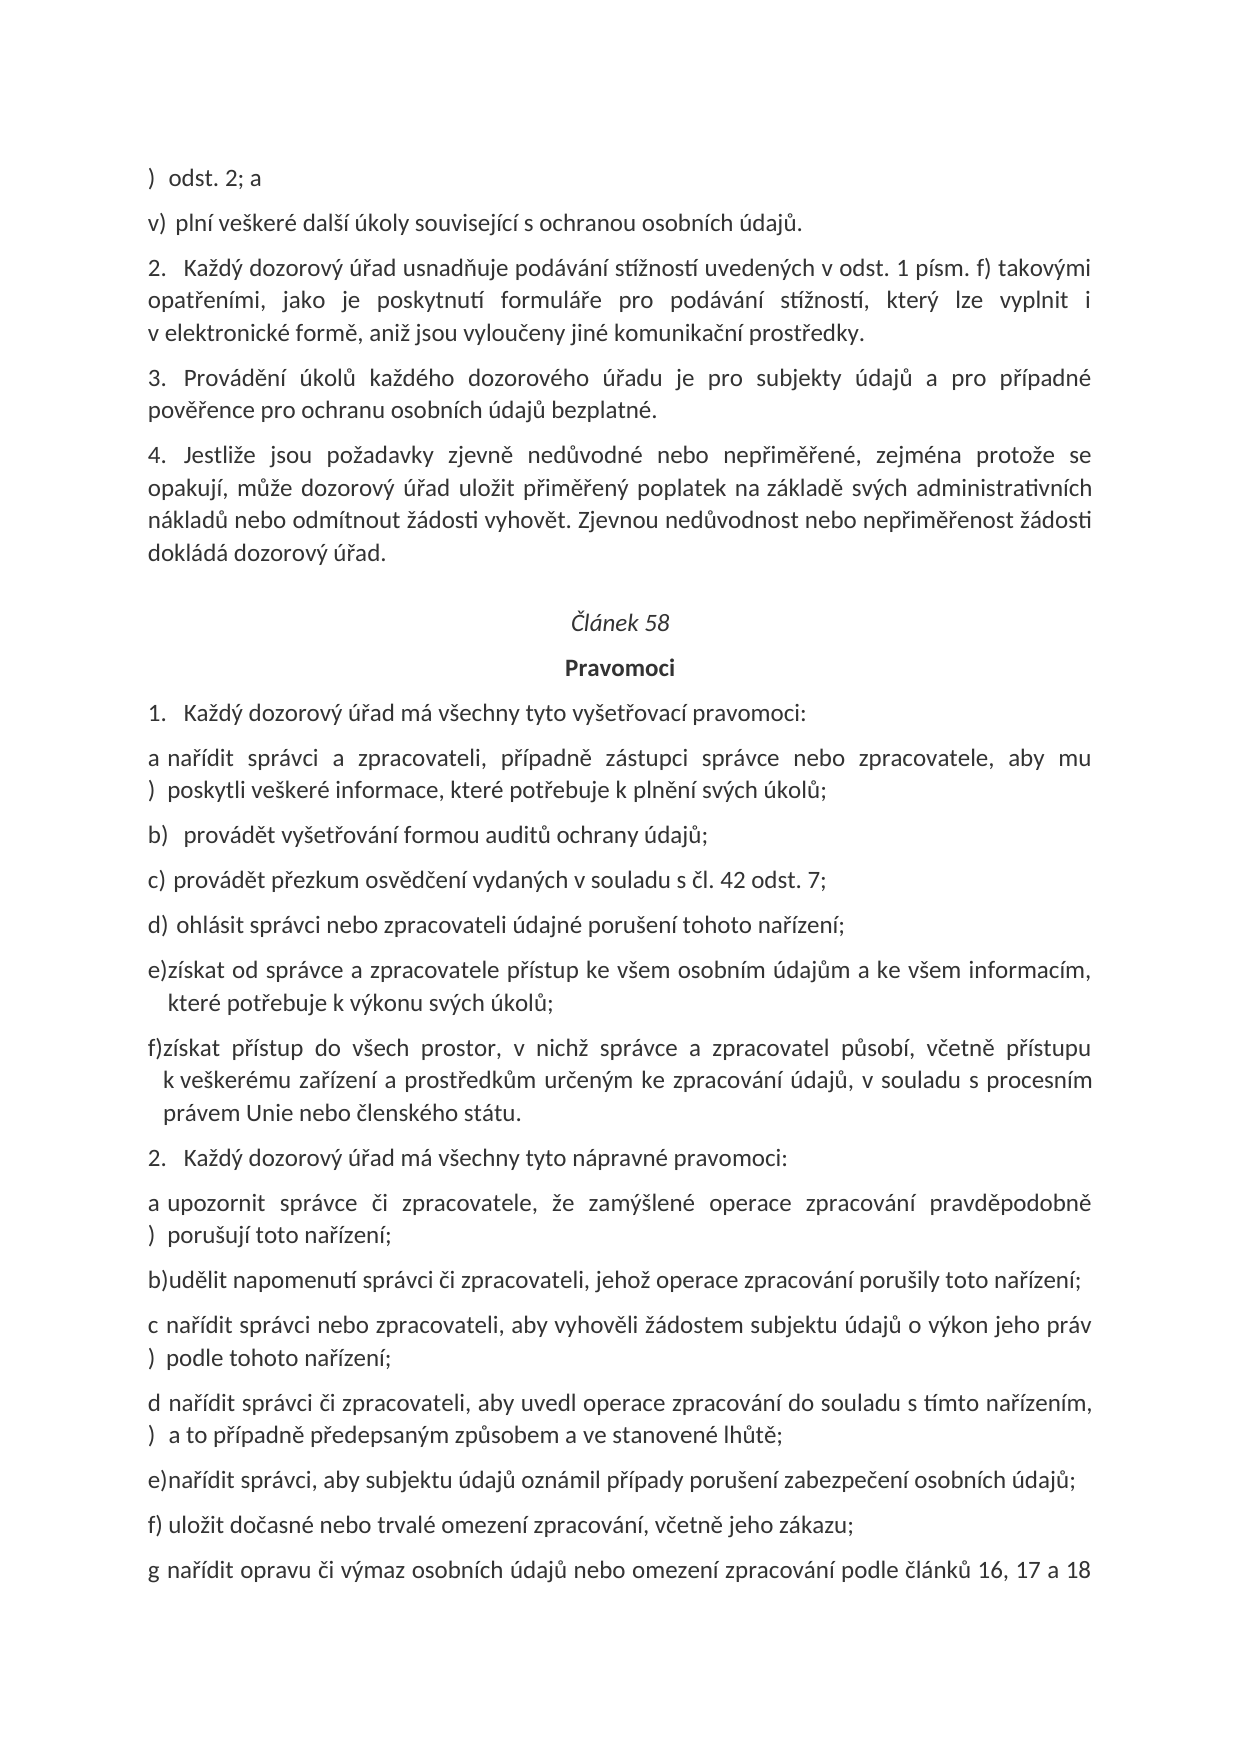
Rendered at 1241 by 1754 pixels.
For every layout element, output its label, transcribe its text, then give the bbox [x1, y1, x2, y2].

table_header g) [148, 1540, 167, 1585]
table_header f) [148, 1018, 163, 1128]
table_header ohlásit správci nebo zpracovateli údajné porušení tohoto nařízení; [176, 895, 1093, 940]
text 2. Každý dozorový úřad usnadňuje podávání stížností uvedených v odst. 1 písm. f) takovými opatřeními, jako je poskytnutí formuláře pro podávání stížností, který lze vyplnit i v elektronické formě, aniž jsou vyloučeny jiné komunikační prostředky. [148, 250, 1093, 348]
table_header upozornit správce či zpracovatele, že zamýšlené operace zpracování pravděpodobně porušují toto nařízení; [167, 1173, 1093, 1250]
table_header c) [148, 850, 173, 895]
text 4. Jestliže jsou požadavky zjevně nedůvodné nebo nepřiměřené, zejména protože se opakují, může dozorový úřad uložit přiměřený poplatek na základě svých administrativních nákladů nebo odmítnout žádosti vyhovět. Zjevnou nedůvodnost nebo nepřiměřenost žádosti dokládá dozorový úřad. [148, 438, 1093, 568]
table_header plní veškeré další úkoly související s ochranou osobních údajů. [175, 193, 1093, 238]
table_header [168, 148, 1093, 193]
table_header nařídit správci nebo zpracovateli, aby vyhověli žádostem subjektu údajů o výkon jeho práv podle tohoto nařízení; [166, 1295, 1093, 1373]
table_header b) [148, 1250, 168, 1295]
table_header c) [148, 1295, 166, 1373]
text Pravomoci [148, 650, 1093, 683]
table_header b) [148, 805, 183, 850]
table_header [167, 1540, 1093, 1585]
table_header uložit dočasné nebo trvalé omezení zpracování, včetně jeho zákazu; [168, 1495, 1093, 1540]
table_header získat přístup do všech prostor, v nichž správce a zpracovatel působí, včetně přístupu k veškerému zařízení a prostředkům určeným ke zpracování údajů, v souladu s procesním právem Unie nebo členského státu. [163, 1018, 1093, 1128]
table_header e) [148, 1450, 168, 1495]
table_header provádět přezkum osvědčení vydaných v souladu s čl. 42 odst. 7; [173, 850, 1093, 895]
table_header nařídit správci, aby subjektu údajů oznámil případy porušení zabezpečení osobních údajů; [168, 1450, 1093, 1495]
table_header v) [148, 193, 175, 238]
table_header f) [148, 1495, 168, 1540]
table_header získat od správce a zpracovatele přístup ke všem osobním údajům a ke všem informacím, které potřebuje k výkonu svých úkolů; [168, 940, 1093, 1018]
text 3. Provádění úkolů každého dozorového úřadu je pro subjekty údajů a pro případné pověřence pro ochranu osobních údajů bezplatné. [148, 360, 1093, 425]
text Článek 58 [148, 605, 1093, 638]
table_header a) [148, 1173, 167, 1250]
text 2. Každý dozorový úřad má všechny tyto nápravné pravomoci: [148, 1140, 1093, 1173]
table_header nařídit správci či zpracovateli, aby uvedl operace zpracování do souladu s tímto nařízením, a to případně předepsaným způsobem a ve stanovené lhůtě; [168, 1373, 1093, 1450]
text 1. Každý dozorový úřad má všechny tyto vyšetřovací pravomoci: [148, 695, 1093, 728]
table_header e) [148, 940, 168, 1018]
table_header nařídit správci a zpracovateli, případně zástupci správce nebo zpracovatele, aby mu poskytli veškeré informace, které potřebuje k plnění svých úkolů; [167, 728, 1093, 805]
table_header udělit napomenutí správci či zpracovateli, jehož operace zpracování porušily toto nařízení; [169, 1250, 1093, 1295]
table_header d) [148, 895, 176, 940]
table_header a) [148, 728, 167, 805]
table_header provádět vyšetřování formou auditů ochrany údajů; [183, 805, 1093, 850]
table_header u) [148, 148, 168, 193]
table_header d) [148, 1373, 168, 1450]
